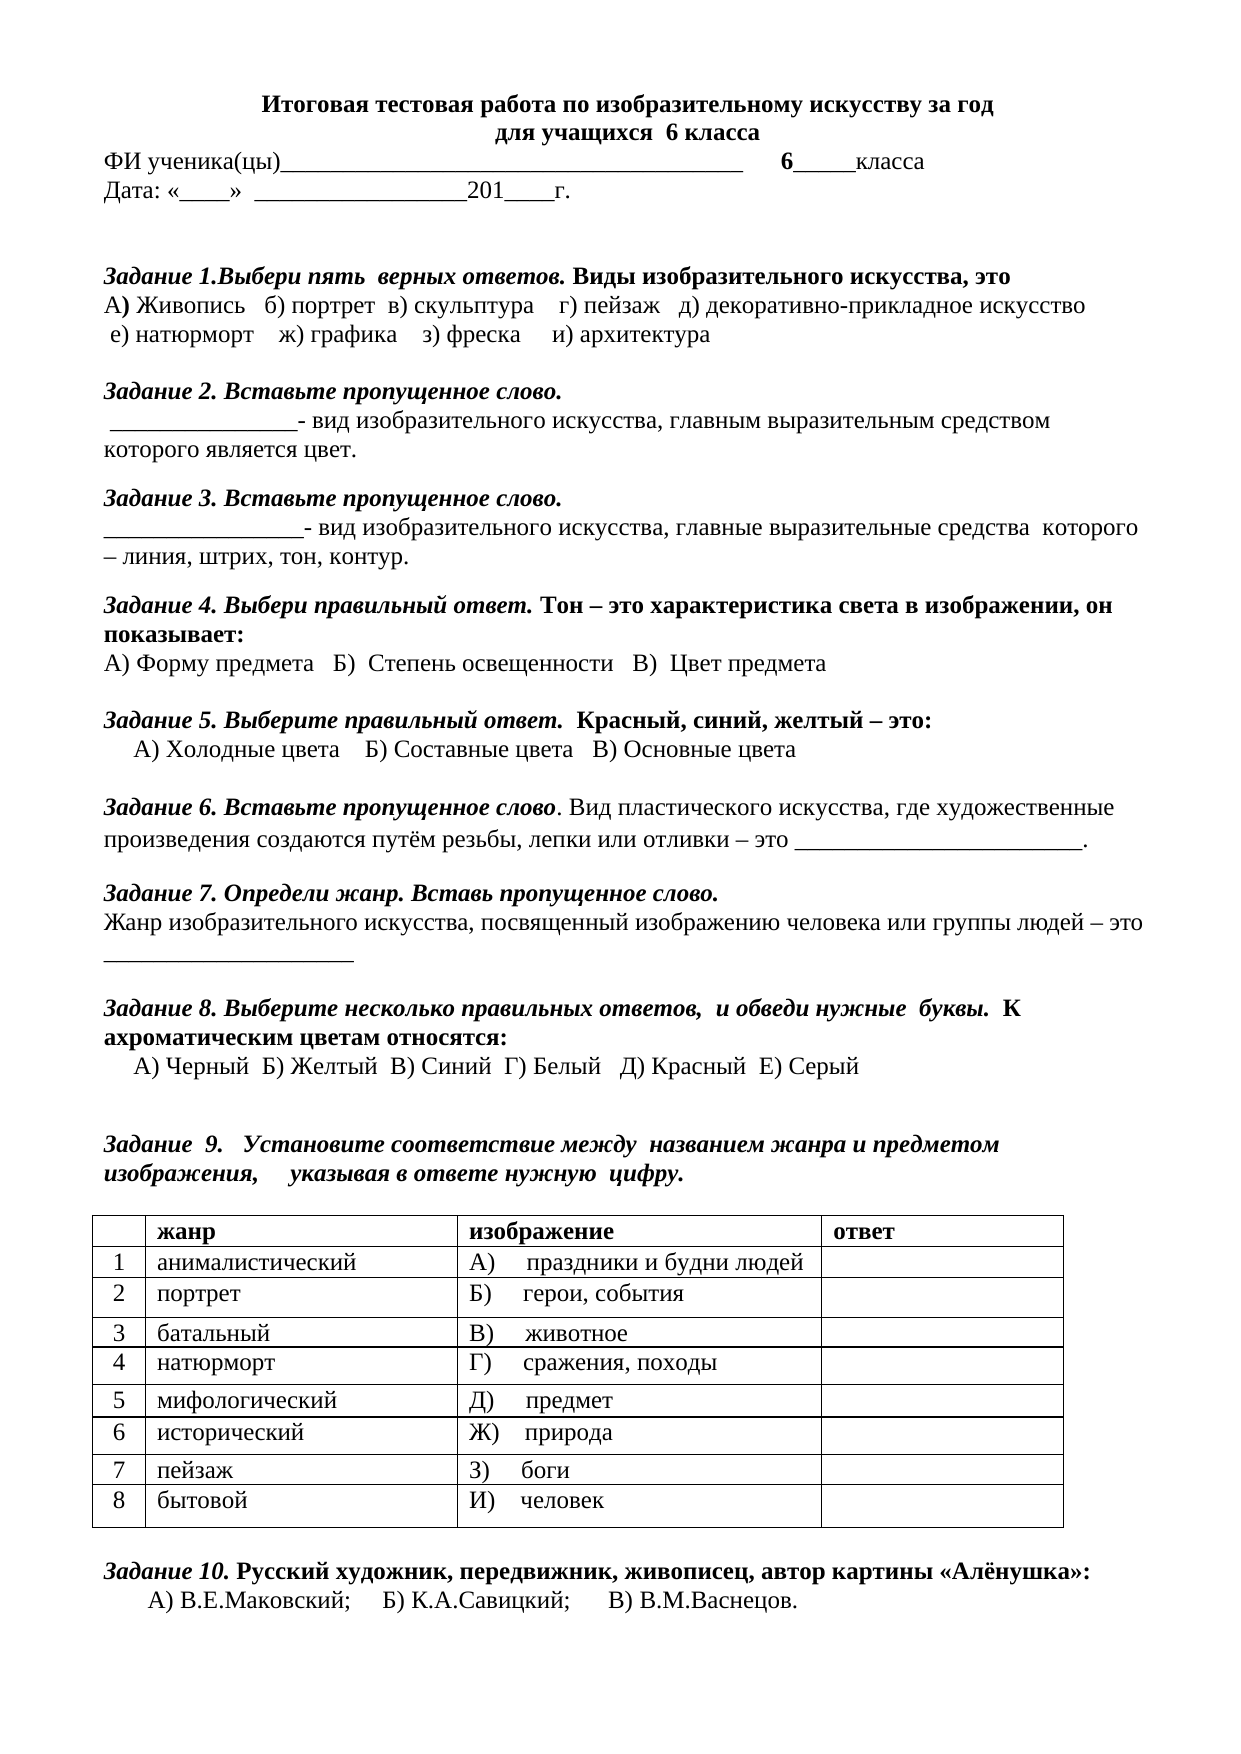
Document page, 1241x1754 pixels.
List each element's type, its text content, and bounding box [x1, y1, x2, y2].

table_cell пейзаж [146, 1455, 457, 1484]
text Жанр изобразительного искусства, посвященный изображению человека или группы людей – это ____________________ [103, 907, 1152, 965]
table_cell З) боги [458, 1455, 821, 1484]
text е) натюрморт ж) графика з) фреска и) архитектура [103, 319, 1152, 347]
text ФИ ученика(цы)_____________________________________ 6_____класса [103, 146, 1152, 175]
table_cell И) человек [458, 1485, 821, 1527]
table_cell Б) герои, события [458, 1278, 821, 1317]
text Задание 6. Вставьте пропущенное слово. Вид пластического искусства, где художественные произведения создаются путём резьбы, лепки или отливки – это _______________________. [103, 792, 1152, 853]
table_header [93, 1216, 145, 1246]
table_cell А) праздники и будни людей [458, 1247, 821, 1277]
text А) В.Е.Маковский; Б) К.А.Савицкий; В) В.М.Васнецов. [103, 1585, 1152, 1614]
text Задание 2. Вставьте пропущенное слово. [103, 376, 1152, 405]
table_cell исторический [146, 1418, 457, 1454]
table_cell [822, 1247, 1063, 1277]
text Задание 1.Выбери пять верных ответов. Виды изобразительного искусства, это [103, 261, 1152, 290]
table_cell [822, 1418, 1063, 1454]
table_cell Г) сражения, походы [458, 1348, 821, 1384]
text Задание 9. Установите соответствие между названием жанра и предметом изображения, указывая в ответе нужную цифру. [103, 1129, 1152, 1187]
text А) Форму предмета Б) Степень освещенности В) Цвет предмета [103, 648, 1152, 677]
table_cell мифологический [146, 1385, 457, 1416]
text Задание 7. Определи жанр. Вставь пропущенное слово. [103, 878, 1152, 907]
table_cell [822, 1385, 1063, 1416]
table_cell 6 [93, 1418, 145, 1454]
table_cell В) животное [458, 1318, 821, 1346]
text Итоговая тестовая работа по изобразительному искусству за год [103, 89, 1152, 117]
table_cell натюрморт [146, 1348, 457, 1384]
table_cell батальный [146, 1318, 457, 1346]
table_cell [822, 1348, 1063, 1384]
table_header жанр [146, 1216, 457, 1246]
text Задание 4. Выбери правильный ответ. Тон – это характеристика света в изображении, он показывает: [103, 590, 1152, 648]
table_cell портрет [146, 1278, 457, 1317]
text Задание 5. Выберите правильный ответ. Красный, синий, желтый – это: [103, 705, 1152, 734]
table_cell 7 [93, 1455, 145, 1484]
table_cell анималистический [146, 1247, 457, 1277]
text А) Живопись б) портрет в) скульптура г) пейзаж д) декоративно-прикладное искусство [103, 290, 1152, 319]
text _______________- вид изобразительного искусства, главным выразительным средством которого является цвет. [103, 405, 1152, 462]
text для учащихся 6 класса [103, 117, 1152, 146]
text Дата: «____» _________________201____г. [103, 175, 1152, 204]
table_cell [822, 1278, 1063, 1317]
table_cell 2 [93, 1278, 145, 1317]
text А) Черный Б) Желтый В) Синий Г) Белый Д) Красный Е) Серый [133, 1051, 1152, 1080]
table_header ответ [822, 1216, 1063, 1246]
text Задание 8. Выберите несколько правильных ответов, и обведи нужные буквы. К ахроматическим цветам относятся: [103, 993, 1152, 1051]
table_cell 3 [93, 1318, 145, 1346]
table_cell 5 [93, 1385, 145, 1416]
text Задание 3. Вставьте пропущенное слово. [103, 483, 1152, 512]
table_cell 4 [93, 1348, 145, 1384]
table_cell Д) предмет [458, 1385, 821, 1416]
table_cell [822, 1485, 1063, 1527]
table_cell [822, 1455, 1063, 1484]
table_cell бытовой [146, 1485, 457, 1527]
table_header изображение [458, 1216, 821, 1246]
text ________________- вид изобразительного искусства, главные выразительные средства которого – линия, штрих, тон, контур. [103, 512, 1152, 569]
text А) Холодные цвета Б) Составные цвета В) Основные цвета [133, 734, 1152, 763]
text Задание 10. Русский художник, передвижник, живописец, автор картины «Алёнушка»: [103, 1556, 1152, 1585]
table_cell [822, 1318, 1063, 1346]
table_cell 8 [93, 1485, 145, 1527]
table_cell 1 [93, 1247, 145, 1277]
table_cell Ж) природа [458, 1418, 821, 1454]
